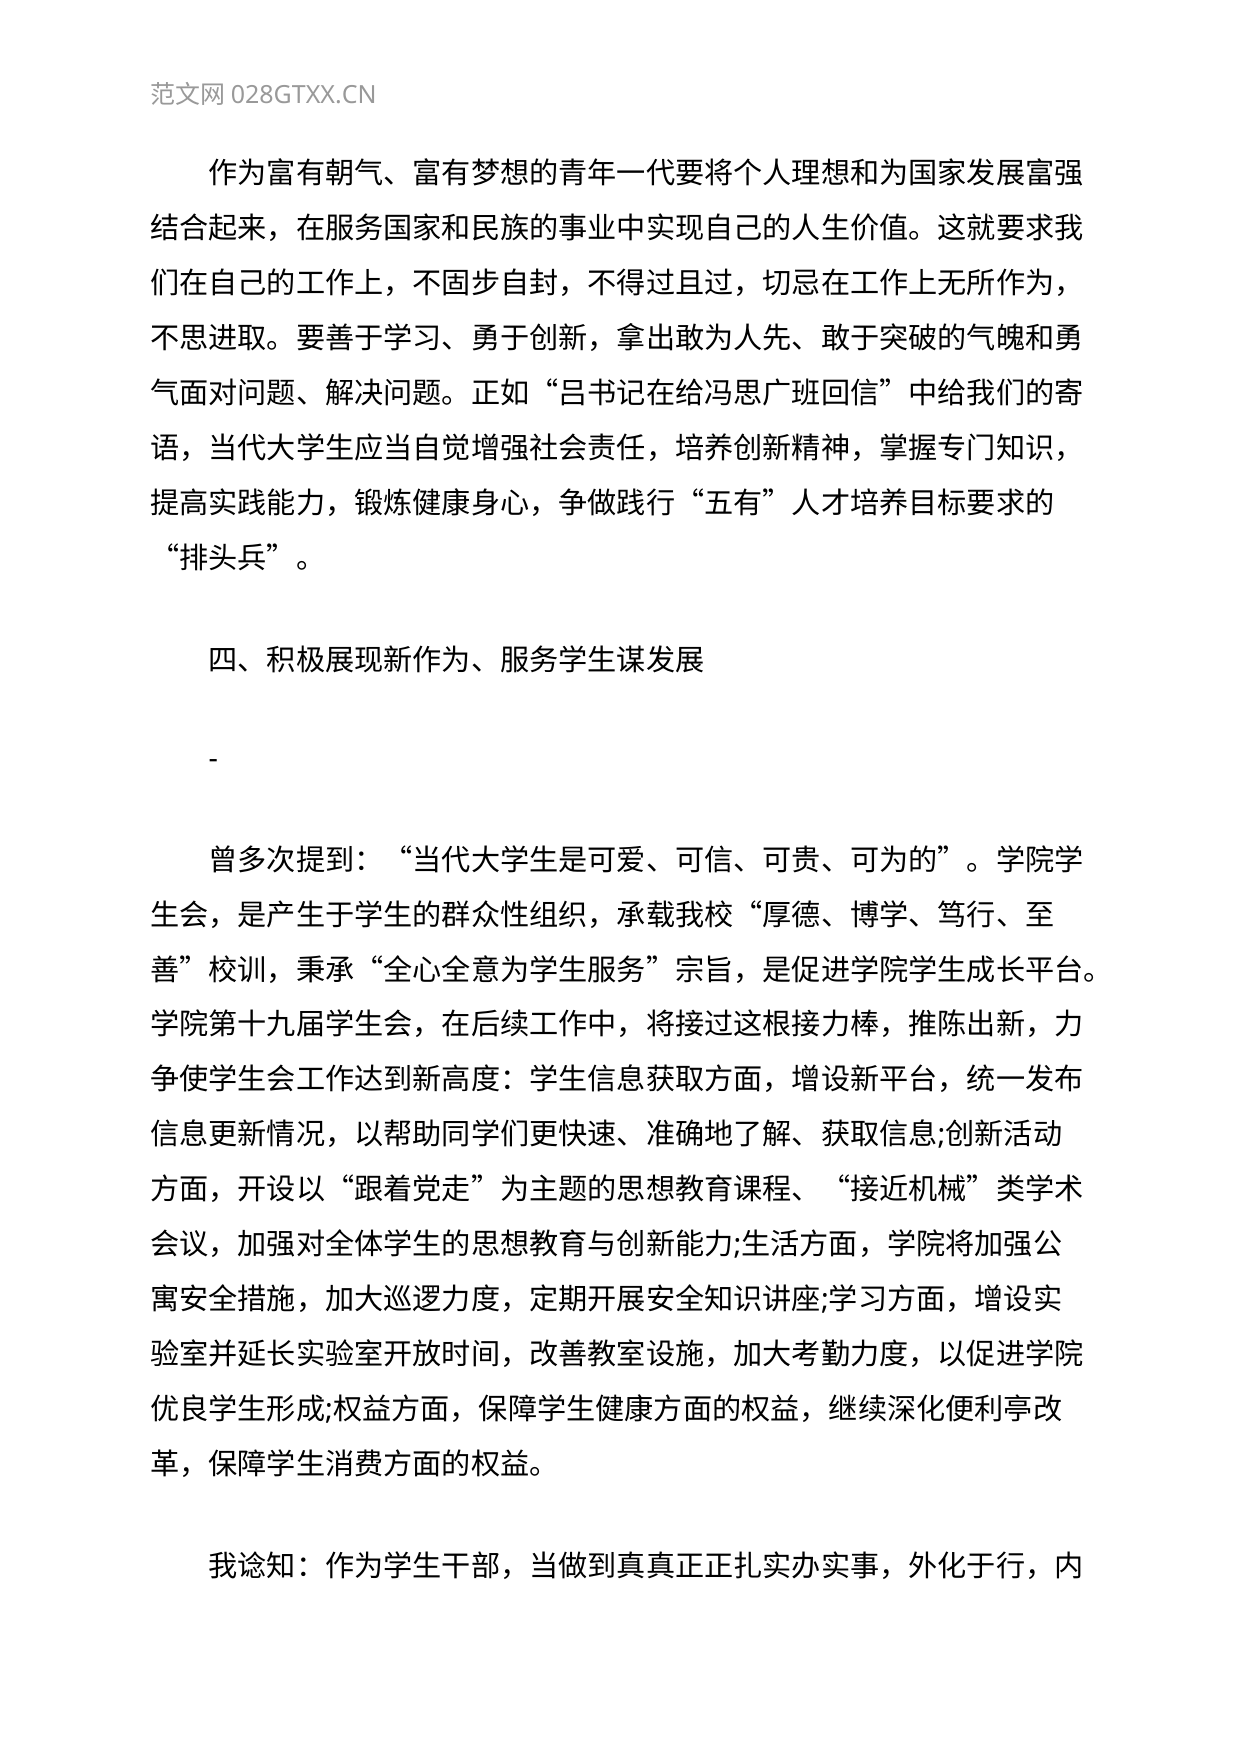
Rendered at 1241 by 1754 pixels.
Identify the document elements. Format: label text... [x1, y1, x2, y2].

text - [150, 738, 1090, 777]
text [150, 1542, 1090, 1584]
text 作为富有朝气、富有梦想的青年一代要将个人理想和为国家发展富强结合起来，在服务国家和民族的事业中实现自己的人生价值。这就要求我们在自己的工作上，不固步自封，不得过且过，切忌在工作上无所作为，不思进取。要善于学习、勇于创新，拿出敢为人先、敢于突破的气魄和勇气面对问题、解决问题。正如“吕书记在给冯思广班回信”中给我们的寄语，当代大学生应当自觉增强社会责任，培养创新精神，掌握专门知识，提高实践能力，锻炼健康身心，争做践行“五有”人才培养目标要求的“排头兵”。 [150, 150, 1090, 577]
text 四、积极展现新作为、服务学生谋发展 [150, 636, 1090, 678]
text 曾多次提到：“当代大学生是可爱、可信、可贵、可为的”。学院学生会，是产生于学生的群众性组织，承载我校“厚德、博学、笃行、至善”校训，秉承“全心全意为学生服务”宗旨，是促进学院学生成长平台。学院第十九届学生会，在后续工作中，将接过这根接力棒，推陈出新，力争使学生会工作达到新高度：学生信息获取方面，增设新平台，统一发布信息更新情况，以帮助同学们更快速、准确地了解、获取信息;创新活动方面，开设以“跟着党走”为主题的思想教育课程、“接近机械”类学术会议，加强对全体学生的思想教育与创新能力;生活方面，学院将加强公寓安全措施，加大巡逻力度，定期开展安全知识讲座;学习方面，增设实验室并延长实验室开放时间，改善教室设施，加大考勤力度，以促进学院优良学生形成;权益方面，保障学生健康方面的权益，继续深化便利亭改革，保障学生消费方面的权益。 [150, 836, 1090, 1483]
